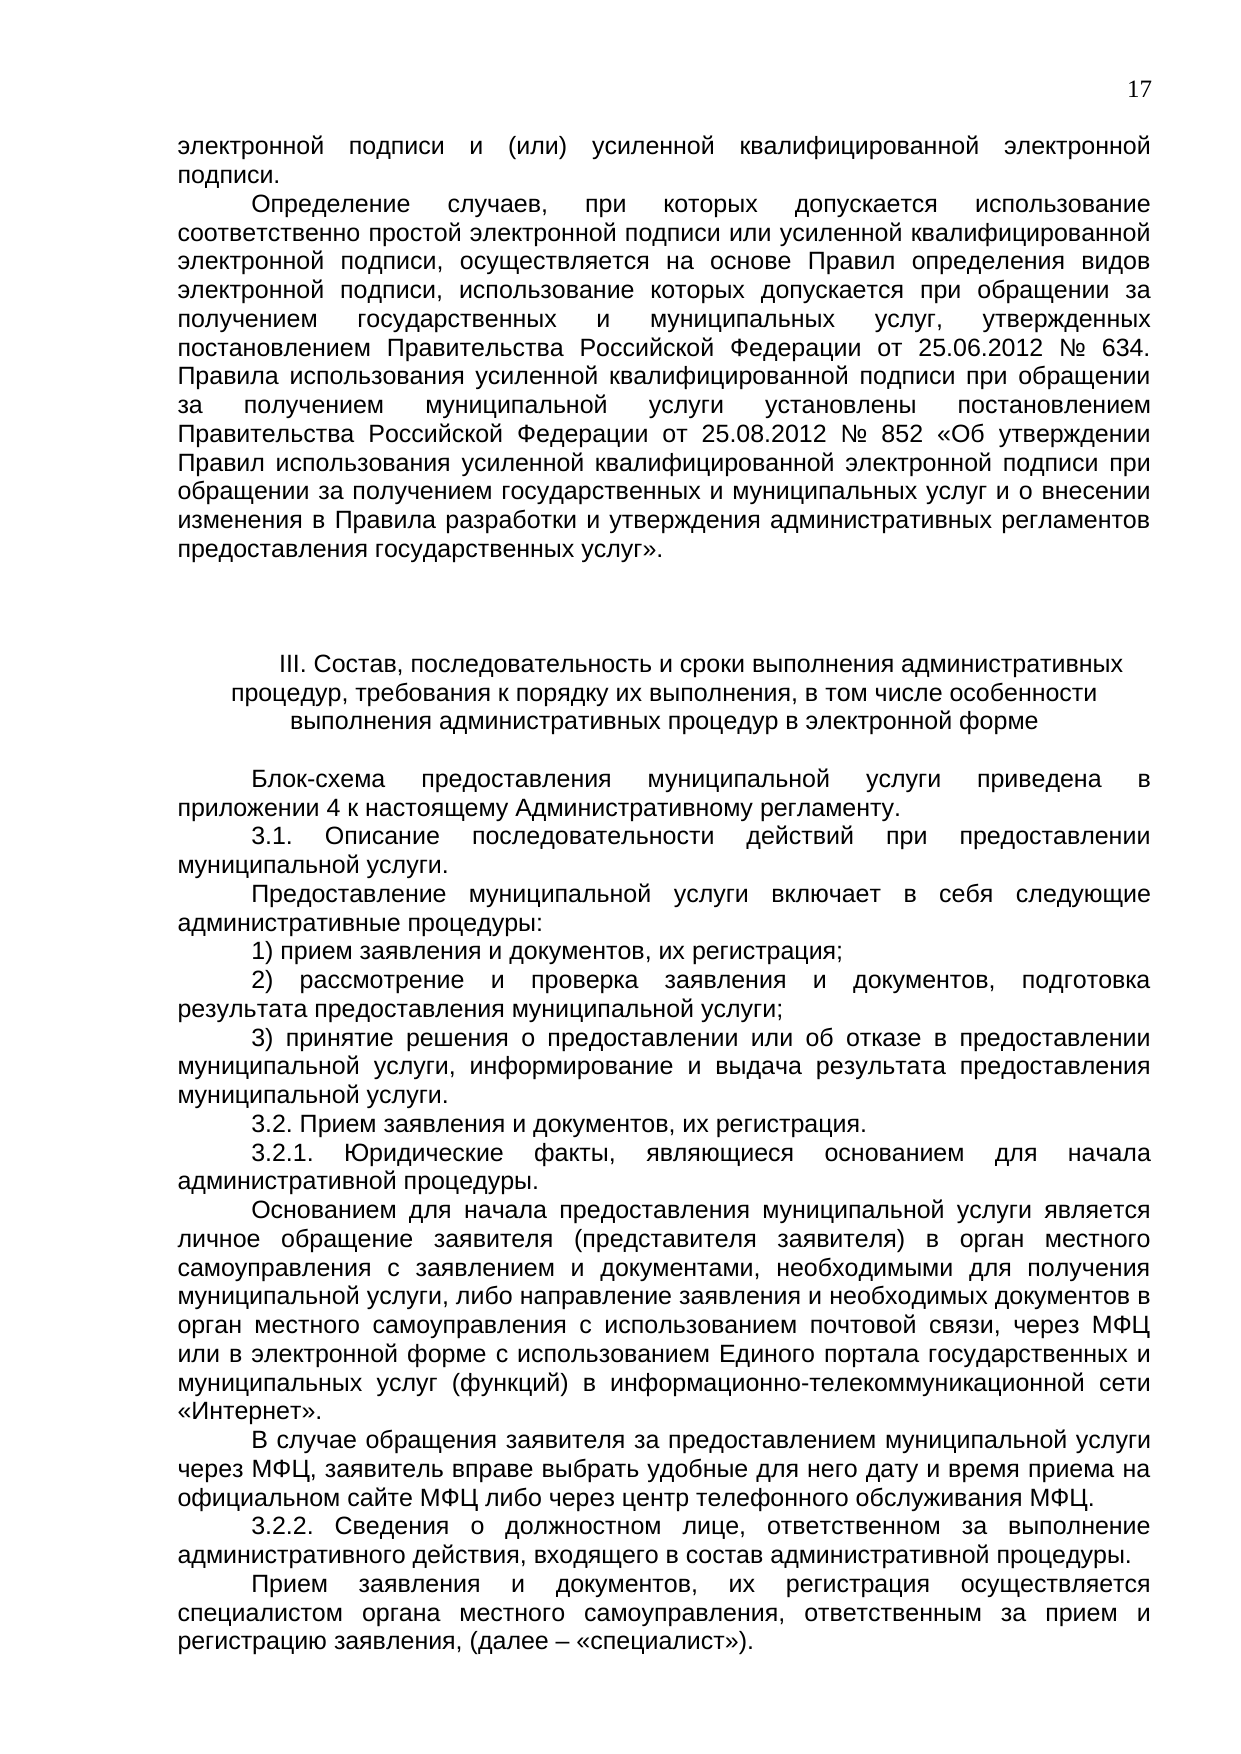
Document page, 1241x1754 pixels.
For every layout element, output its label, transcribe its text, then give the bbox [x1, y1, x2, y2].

text 1) прием заявления и документов, их регистрация; [177, 936, 1152, 965]
text 2) рассмотрение и проверка заявления и документов, подготовка результата предоставления муниципальной услуги; [177, 965, 1152, 1022]
text Предоставление муниципальной услуги включает в себя следующие административные процедуры: [177, 879, 1152, 936]
text 3) принятие решения о предоставлении или об отказе в предоставлении муниципальной услуги, информирование и выдача результата предоставления муниципальной услуги. [177, 1022, 1152, 1109]
text 3.2. Прием заявления и документов, их регистрация. [177, 1109, 1152, 1137]
text В случае обращения заявителя за предоставлением муниципальной услуги через МФЦ, заявитель вправе выбрать удобные для него дату и время приема на официальном сайте МФЦ либо через центр телефонного обслуживания МФЦ. [177, 1425, 1152, 1511]
text 3.1. Описание последовательности действий при предоставлении муниципальной услуги. [177, 821, 1152, 879]
text Основанием для начала предоставления муниципальной услуги является личное обращение заявителя (представителя заявителя) в орган местного самоуправления с заявлением и документами, необходимыми для получения муниципальной услуги, либо направление заявления и необходимых документов в орган местного самоуправления с использованием почтовой связи, через МФЦ или в электронной форме с использованием Единого портала государственных и муниципальных услуг (функций) в информационно-телекоммуникационной сети «Интернет». [177, 1195, 1152, 1425]
text Определение случаев, при которых допускается использование соответственно простой электронной подписи или усиленной квалифицированной электронной подписи, осуществляется на основе Правил определения видов электронной подписи, использование которых допускается при обращении за получением государственных и муниципальных услуг, утвержденных постановлением Правительства Российской Федерации от 25.06.2012 № 634. Правила использования усиленной квалифицированной подписи при обращении за получением муниципальной услуги установлены постановлением Правительства Российской Федерации от 25.08.2012 № 852 «Об утверждении Правил использования усиленной квалифицированной электронной подписи при обращении за получением государственных и муниципальных услуг и о внесении изменения в Правила разработки и утверждения административных регламентов предоставления государственных услуг». [177, 189, 1152, 562]
text III. Состав, последовательность и сроки выполнения административных процедур, требования к порядку их выполнения, в том числе особенности выполнения административных процедур в электронной форме [177, 649, 1152, 735]
text Прием заявления и документов, их регистрация осуществляется специалистом органа местного самоуправления, ответственным за прием и регистрацию заявления, (далее – «специалист»). [177, 1569, 1152, 1655]
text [177, 131, 1152, 189]
text 3.2.2. Сведения о должностном лице, ответственном за выполнение административного действия, входящего в состав административной процедуры. [177, 1511, 1152, 1569]
text Блок-схема предоставления муниципальной услуги приведена в приложении 4 к настоящему Административному регламенту. [177, 764, 1152, 821]
text 3.2.1. Юридические факты, являющиеся основанием для начала административной процедуры. [177, 1137, 1152, 1195]
